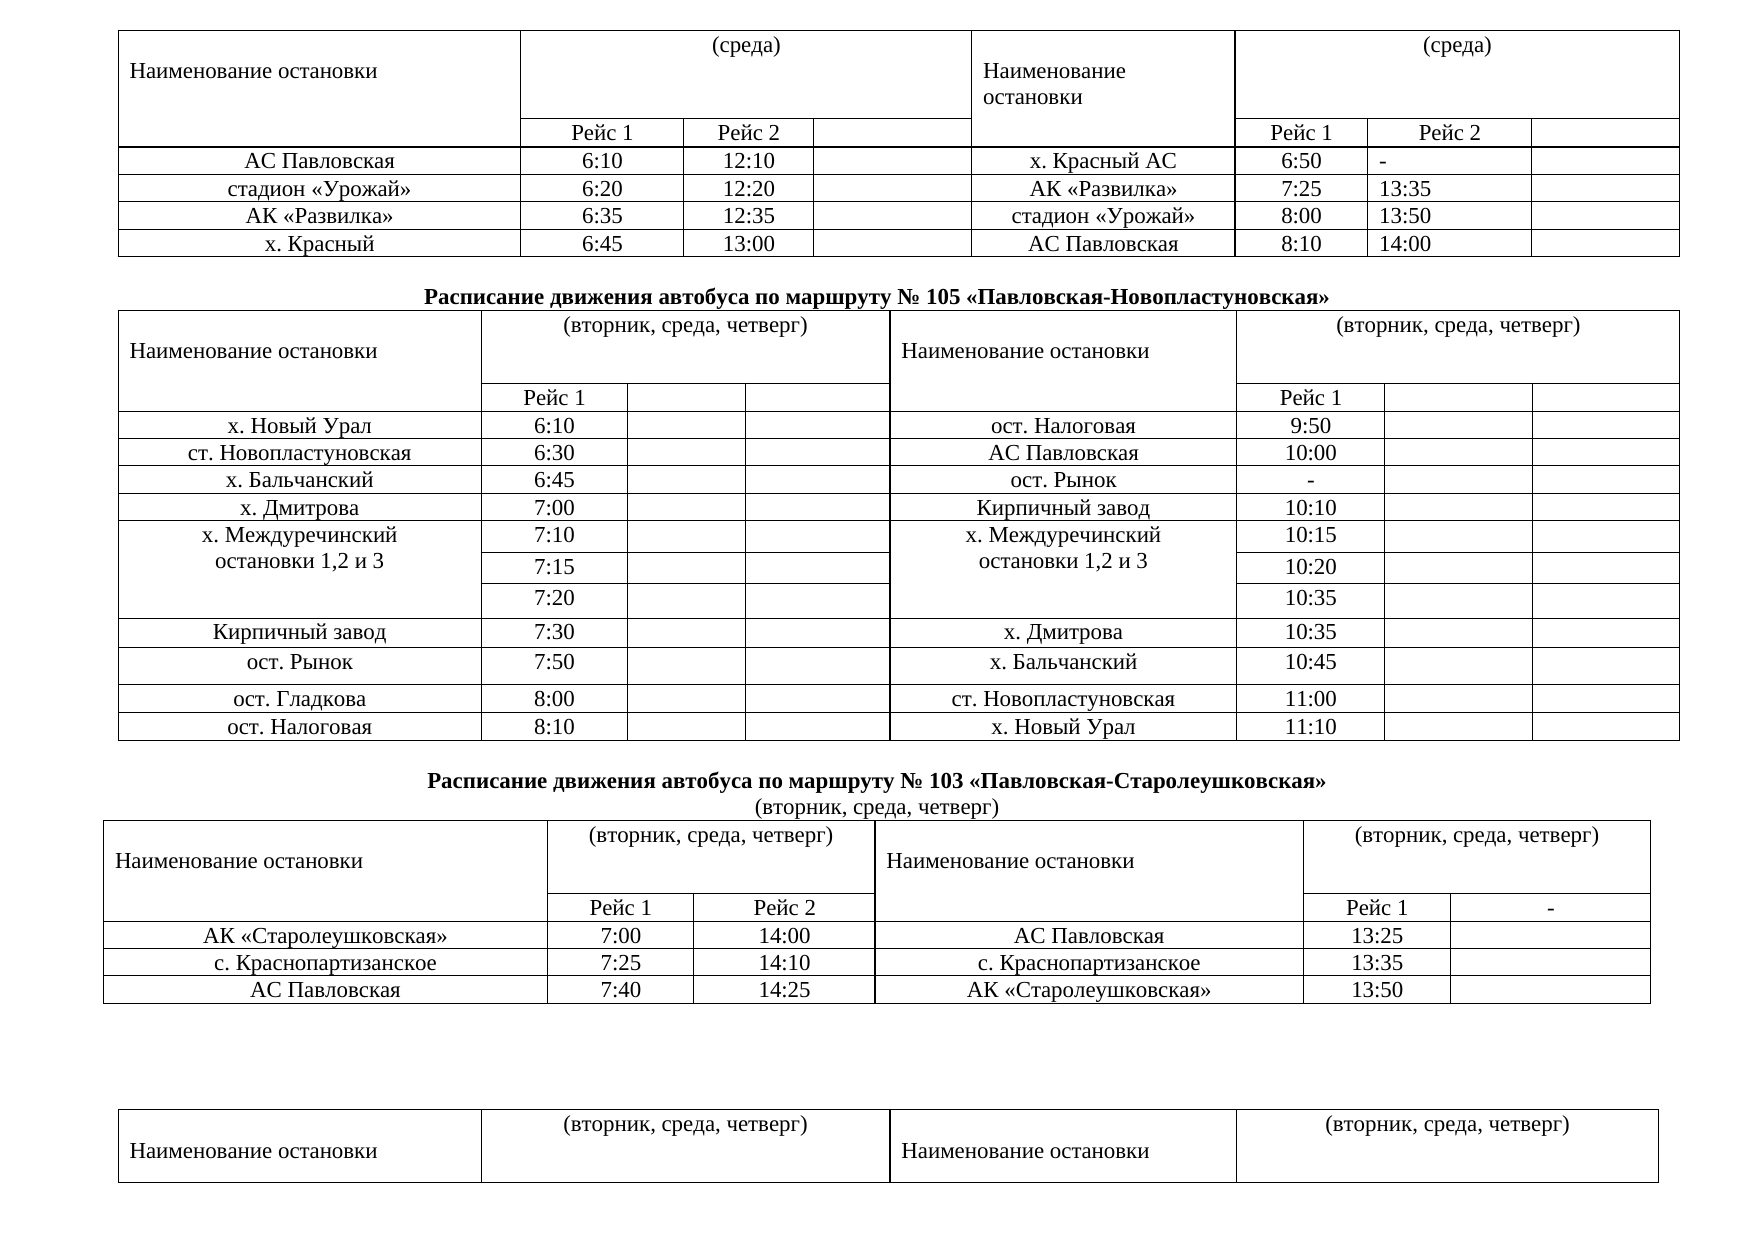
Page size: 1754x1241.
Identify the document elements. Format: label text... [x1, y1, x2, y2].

table_cell 9:50 [1237, 412, 1384, 438]
table_header (среда) [521, 31, 971, 118]
table_cell АК «Развилка» [972, 175, 1234, 201]
table_cell [628, 384, 745, 411]
table_cell х. Новый Урал [119, 412, 481, 438]
table_header (вторник, среда, четверг) [482, 311, 889, 383]
table_cell 8:00 [482, 685, 627, 712]
table_cell х. Бальчанский [119, 466, 481, 493]
table_cell [746, 619, 889, 647]
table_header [891, 1110, 1236, 1182]
table_header (вторник, среда, четверг) [548, 821, 874, 893]
table_cell 7:20 [482, 584, 627, 617]
table_cell 6:45 [521, 230, 683, 256]
table_cell [1533, 521, 1679, 552]
table_cell 10:15 [1237, 521, 1384, 552]
table_cell АК «Старолеушковская» [876, 976, 1303, 1003]
table_header Наименование остановки [119, 311, 481, 411]
table_cell 7:40 [548, 976, 693, 1003]
table_cell ост. Рынок [891, 466, 1236, 493]
table_cell ст. Новопластуновская [891, 685, 1236, 712]
table_cell [1533, 713, 1679, 740]
table_cell Рейс 2 [684, 119, 813, 146]
table_cell 14:00 [694, 922, 874, 948]
table_cell АС Павловская [891, 439, 1236, 465]
table_cell 8:10 [482, 713, 627, 740]
table_cell [628, 553, 745, 582]
table_cell ост. Гладкова [119, 685, 481, 712]
table_cell - [1237, 466, 1384, 493]
table_cell АС Павловская [104, 976, 547, 1003]
table_cell [628, 619, 745, 647]
table_cell АС Павловская [972, 230, 1234, 256]
table_cell 11:10 [1237, 713, 1384, 740]
table_header (вторник, среда, четверг) [1237, 1110, 1658, 1182]
table_cell 7:15 [482, 553, 627, 582]
table_cell 7:50 [482, 648, 627, 683]
table_cell [1385, 521, 1532, 552]
table_cell АС Павловская [876, 922, 1303, 948]
table_cell Кирпичный завод [891, 494, 1236, 520]
table_cell [1385, 466, 1532, 493]
table_cell 7:30 [482, 619, 627, 647]
table_cell [1385, 439, 1532, 465]
table_cell ост. Налоговая [891, 412, 1236, 438]
table_cell Рейс 1 [1236, 119, 1367, 146]
table_cell 13:50 [1304, 976, 1450, 1003]
table_cell 14:00 [1368, 230, 1531, 256]
table_header (вторник, среда, четверг) [1237, 311, 1679, 383]
table_cell [746, 466, 889, 493]
table_cell - [1451, 894, 1650, 921]
table_cell [1533, 619, 1679, 647]
table_cell 12:10 [684, 148, 813, 174]
table_cell [628, 494, 745, 520]
table_cell х. Красный [119, 230, 520, 256]
table_cell 7:25 [1236, 175, 1367, 201]
table_cell [1451, 922, 1650, 948]
table_cell [814, 175, 971, 201]
table_cell 10:45 [1237, 648, 1384, 683]
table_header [119, 1110, 481, 1182]
table_cell Рейс 1 [548, 894, 693, 921]
table_cell [628, 713, 745, 740]
table_cell [1532, 202, 1679, 229]
text Расписание движения автобуса по маршруту № 105 «Павловская-Новопластуновская» [118, 283, 1636, 310]
table_cell с. Краснопартизанское [104, 949, 547, 975]
table_cell [1451, 949, 1650, 975]
table_cell [628, 439, 745, 465]
table_cell [1533, 384, 1679, 411]
table_cell [1533, 584, 1679, 617]
table_header (вторник, среда, четверг) [1304, 821, 1650, 893]
table_cell 14:10 [694, 949, 874, 975]
table_cell 7:25 [548, 949, 693, 975]
table_cell [746, 584, 889, 617]
table_header Наименование остановки [119, 31, 520, 146]
table_cell [1533, 553, 1679, 582]
table_cell [1533, 466, 1679, 493]
table_cell 10:35 [1237, 584, 1384, 617]
table_cell [628, 685, 745, 712]
table_cell [628, 466, 745, 493]
table_cell х. Красный АС [972, 148, 1234, 174]
table_cell 10:10 [1237, 494, 1384, 520]
table_cell 12:35 [684, 202, 813, 229]
table_cell [814, 230, 971, 256]
table_cell 6:30 [482, 439, 627, 465]
table_cell Рейс 1 [482, 384, 627, 411]
table_cell [1385, 384, 1532, 411]
table_cell 13:35 [1304, 949, 1450, 975]
table_cell 6:10 [521, 148, 683, 174]
table_cell АК «Развилка» [119, 202, 520, 229]
table_cell [1533, 685, 1679, 712]
table_cell [1532, 175, 1679, 201]
table_cell х. Междуречинский остановки 1,2 и 3 [891, 521, 1236, 617]
table_cell - [1368, 148, 1531, 174]
table_cell [628, 584, 745, 617]
table_cell [1533, 412, 1679, 438]
table_cell 8:10 [1236, 230, 1367, 256]
table_cell 6:35 [521, 202, 683, 229]
table_cell [1532, 148, 1679, 174]
table_cell ост. Рынок [119, 648, 481, 683]
table_cell [628, 521, 745, 552]
table_cell [1533, 439, 1679, 465]
table_cell 13:25 [1304, 922, 1450, 948]
table_cell 10:20 [1237, 553, 1384, 582]
table_cell 6:50 [1236, 148, 1367, 174]
table_cell [628, 412, 745, 438]
table_cell [628, 648, 745, 683]
table_cell х. Междуречинский остановки 1,2 и 3 [119, 521, 481, 617]
table_cell [1385, 619, 1532, 647]
table_header Наименование остановки [104, 821, 547, 921]
table_cell Рейс 1 [1304, 894, 1450, 921]
table_cell Кирпичный завод [119, 619, 481, 647]
table_cell [746, 384, 889, 411]
table_cell 13:35 [1368, 175, 1531, 201]
table_cell х. Дмитрова [891, 619, 1236, 647]
table_cell [746, 685, 889, 712]
table_cell х. Новый Урал [891, 713, 1236, 740]
text (вторник, среда, четверг) [118, 793, 1636, 820]
table_cell [1385, 584, 1532, 617]
table_cell 7:10 [482, 521, 627, 552]
table_cell [814, 119, 971, 146]
table_cell 7:00 [482, 494, 627, 520]
table_cell Рейс 2 [1368, 119, 1531, 146]
table_header (вторник, среда, четверг) [482, 1110, 889, 1182]
table_cell х. Бальчанский [891, 648, 1236, 683]
table_cell 13:00 [684, 230, 813, 256]
table_cell [746, 521, 889, 552]
table_cell 6:45 [482, 466, 627, 493]
table_cell 12:20 [684, 175, 813, 201]
table_cell 6:20 [521, 175, 683, 201]
text Расписание движения автобуса по маршруту № 103 «Павловская-Старолеушковская» [118, 767, 1636, 793]
table_cell АК «Старолеушковская» [104, 922, 547, 948]
table_header (среда) [1236, 31, 1679, 118]
table_cell 10:35 [1237, 619, 1384, 647]
table_cell стадион «Урожай» [972, 202, 1234, 229]
table_cell Рейс 2 [694, 894, 874, 921]
table_cell [746, 494, 889, 520]
table_cell [1385, 685, 1532, 712]
table_header Наименование остановки [972, 31, 1234, 146]
table_cell 10:00 [1237, 439, 1384, 465]
table_cell [1385, 713, 1532, 740]
table_cell с. Краснопартизанское [876, 949, 1303, 975]
table_cell х. Дмитрова [119, 494, 481, 520]
table_cell [1451, 976, 1650, 1003]
table_cell АС Павловская [119, 148, 520, 174]
table_cell [1532, 230, 1679, 256]
table_cell ст. Новопластуновская [119, 439, 481, 465]
table_cell [1385, 412, 1532, 438]
table_cell [746, 648, 889, 683]
table_cell [1533, 494, 1679, 520]
table_cell 11:00 [1237, 685, 1384, 712]
table_cell [1533, 648, 1679, 683]
table_cell Рейс 1 [521, 119, 683, 146]
table_cell [746, 713, 889, 740]
table_cell [746, 412, 889, 438]
table_cell [746, 439, 889, 465]
table_cell [1532, 119, 1679, 146]
table_cell [814, 148, 971, 174]
table_cell [746, 553, 889, 582]
table_cell [1385, 553, 1532, 582]
table_cell ост. Налоговая [119, 713, 481, 740]
table_cell [1385, 648, 1532, 683]
table_cell 8:00 [1236, 202, 1367, 229]
table_cell 13:50 [1368, 202, 1531, 229]
table_cell стадион «Урожай» [119, 175, 520, 201]
table_cell 14:25 [694, 976, 874, 1003]
table_cell 7:00 [548, 922, 693, 948]
table_header Наименование остановки [891, 311, 1236, 411]
table_cell [814, 202, 971, 229]
table_header Наименование остановки [876, 821, 1303, 921]
table_cell [1385, 494, 1532, 520]
table_cell Рейс 1 [1237, 384, 1384, 411]
table_cell 6:10 [482, 412, 627, 438]
